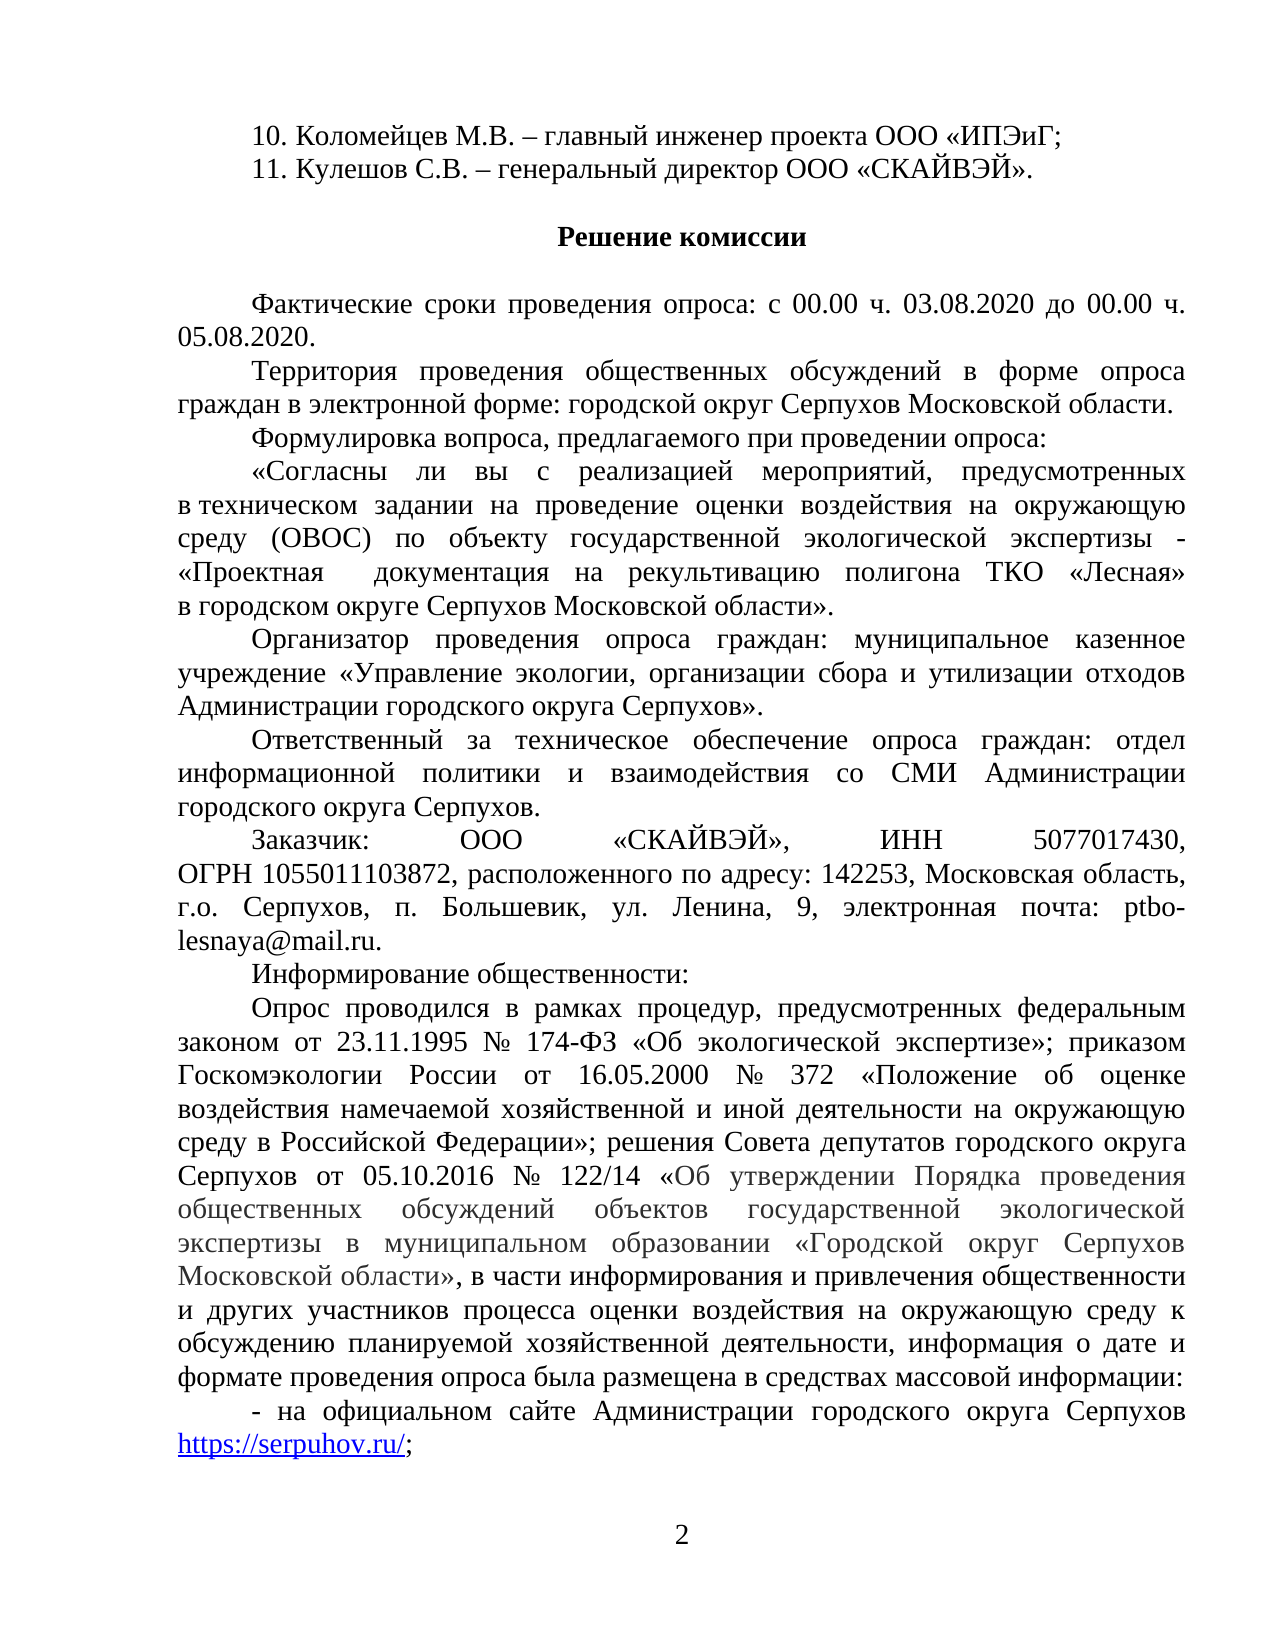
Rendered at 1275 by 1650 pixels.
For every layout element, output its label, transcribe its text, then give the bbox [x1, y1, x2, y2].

text Решение комиссии [177, 219, 1186, 252]
text Организатор проведения опроса граждан: муниципальное казенное учреждение «Управление экологии, организации сбора и утилизации отходов Администрации городского округа Серпухов». [177, 621, 1186, 722]
text Территория проведения общественных обсуждений в форме опроса граждан в электронной форме: городской округ Серпухов Московской области. [177, 353, 1186, 420]
text Фактические сроки проведения опроса: с 00.00 ч. 03.08.2020 до 00.00 ч. 05.08.2020. [177, 286, 1186, 353]
list 10. Коломейцев М.В. – главный инженер проекта ООО «ИПЭиГ; [177, 118, 1186, 152]
list - на официальном сайте Администрации городского округа Серпухов https://serpuhov.ru/; [177, 1393, 1186, 1460]
list 11. Кулешов С.В. – генеральный директор ООО «СКАЙВЭЙ». [177, 152, 1186, 185]
list Информирование общественности: [177, 957, 1186, 990]
list Формулировка вопроса, предлагаемого при проведении опроса: [177, 420, 1186, 453]
text Заказчик: ООО «СКАЙВЭЙ», ИНН 5077017430, ОГРН 1055011103872, расположенного по адресу: 142253, Московская область, г.о. Серпухов, п. Большевик, ул. Ленина, 9, электронная почта: ptbo-lesnaya@mail.ru. [177, 822, 1186, 957]
text Ответственный за техническое обеспечение опроса граждан: отдел информационной политики и взаимодействия со СМИ Администрации городского округа Серпухов. [177, 722, 1186, 822]
list Опрос проводился в рамках процедур, предусмотренных федеральным законом от 23.11.1995 № 174-ФЗ «Об экологической экспертизе»; приказом Госкомэкологии России от 16.05.2000 № 372 «Положение об оценке воздействия намечаемой хозяйственной и иной деятельности на окружающую среду в Российской Федерации»; решения Совета депутатов городского округа Серпухов от 05.10.2016 № 122/14 «Об утверждении Порядка проведения общественных обсуждений объектов государственной экологической экспертизы в муниципальном образовании «Городской округ Серпухов Московской области», в части информирования и привлечения общественности и других участников процесса оценки воздействия на окружающую среду к обсуждению планируемой хозяйственной деятельности, информация о дате и формате проведения опроса была размещена в средствах массовой информации: [177, 990, 1186, 1191]
list Опрос проводился в рамках процедур, предусмотренных федеральным законом от 23.11.1995 № 174-ФЗ «Об экологической экспертизе»; приказом Госкомэкологии России от 16.05.2000 № 372 «Положение об оценке воздействия намечаемой хозяйственной и иной деятельности на окружающую среду в Российской Федерации»; решения Совета депутатов городского округа Серпухов от 05.10.2016 № 122/14 «Об утверждении Порядка проведения общественных обсуждений объектов государственной экологической экспертизы в муниципальном образовании «Городской округ Серпухов Московской области», в части информирования и привлечения общественности и других участников процесса оценки воздействия на окружающую среду к обсуждению планируемой хозяйственной деятельности, информация о дате и формате проведения опроса была размещена в средствах массовой информации: [177, 1258, 1186, 1393]
text «Согласны ли вы с реализацией мероприятий, предусмотренных в техническом задании на проведение оценки воздействия на окружающую среду (ОВОС) по объекту государственной экологической экспертизы - «Проектная документация на рекультивацию полигона ТКО «Лесная» в городском округе Серпухов Московской области». [177, 453, 1186, 621]
